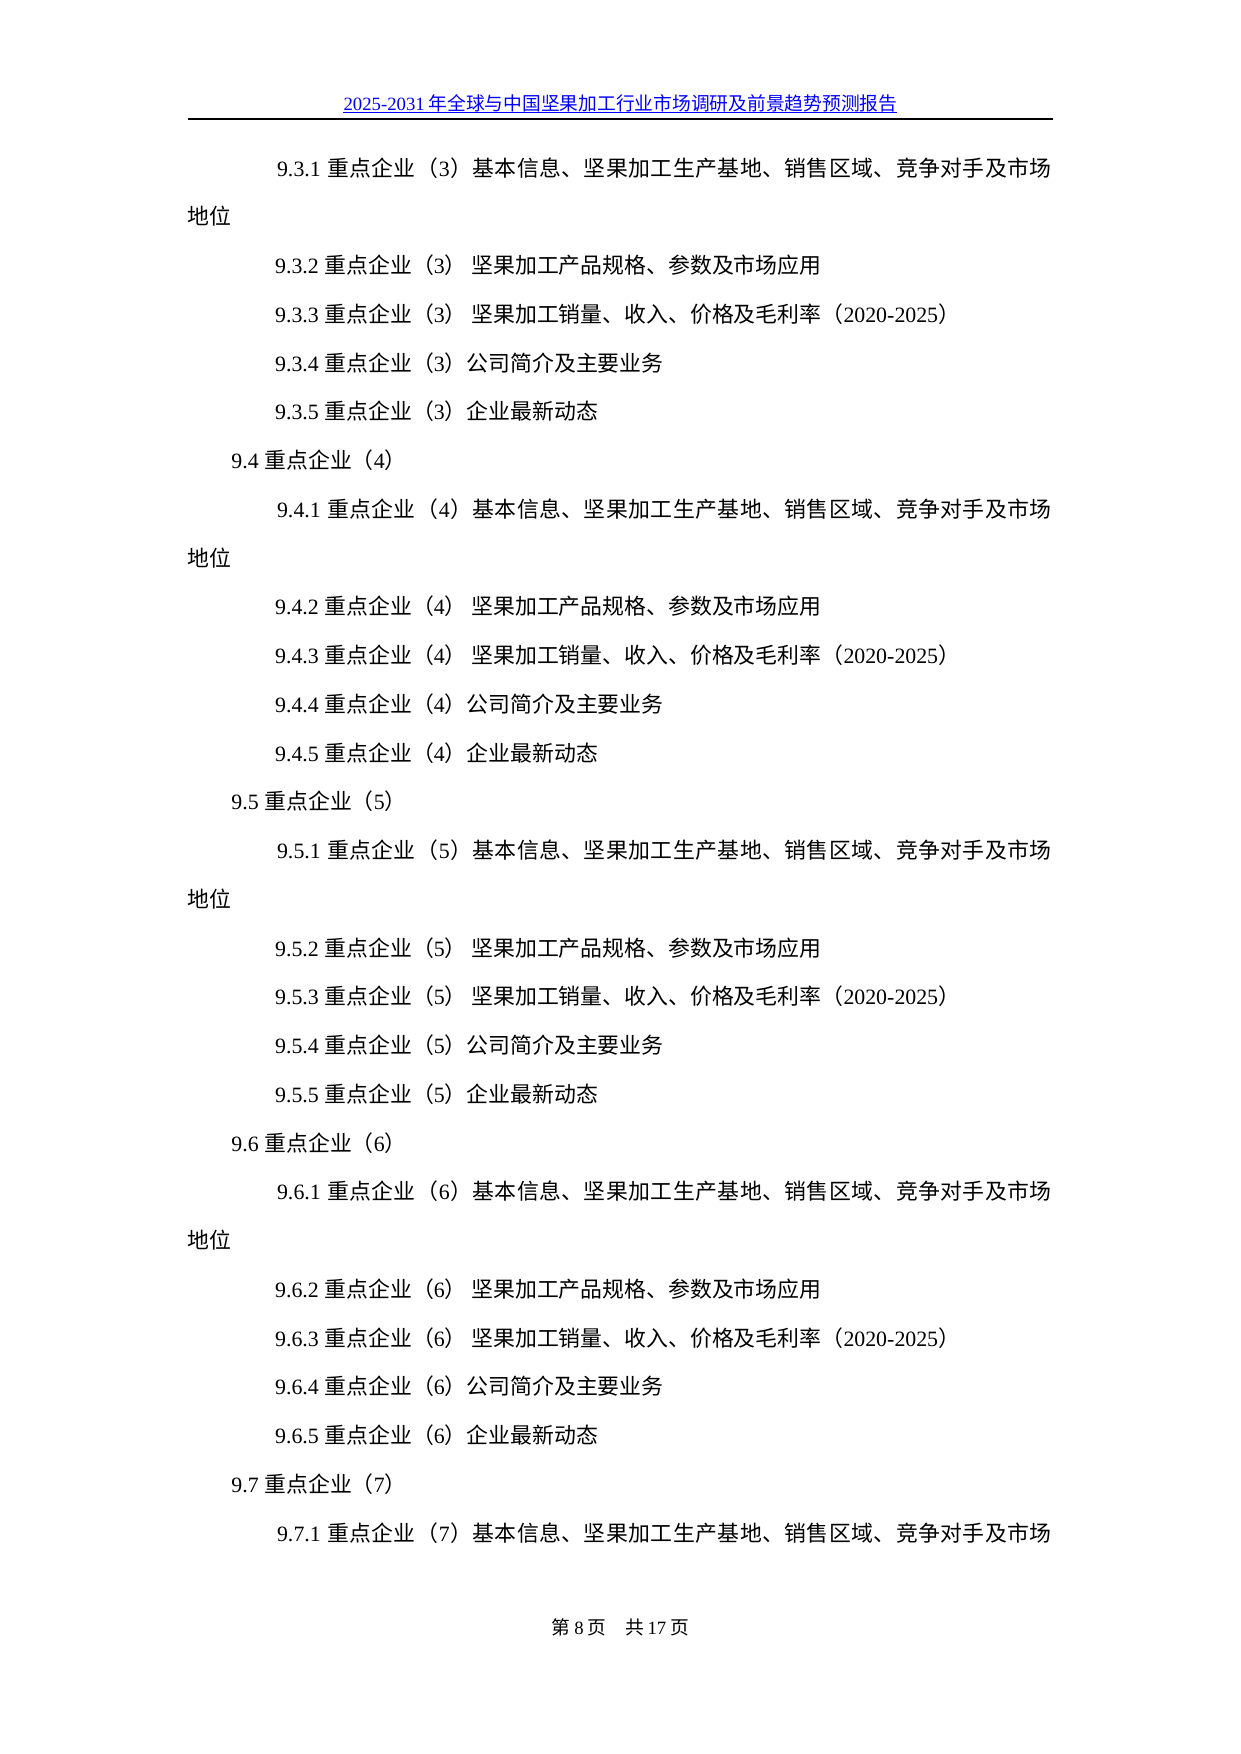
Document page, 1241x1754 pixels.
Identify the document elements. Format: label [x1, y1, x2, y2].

text [187, 150, 1053, 1548]
